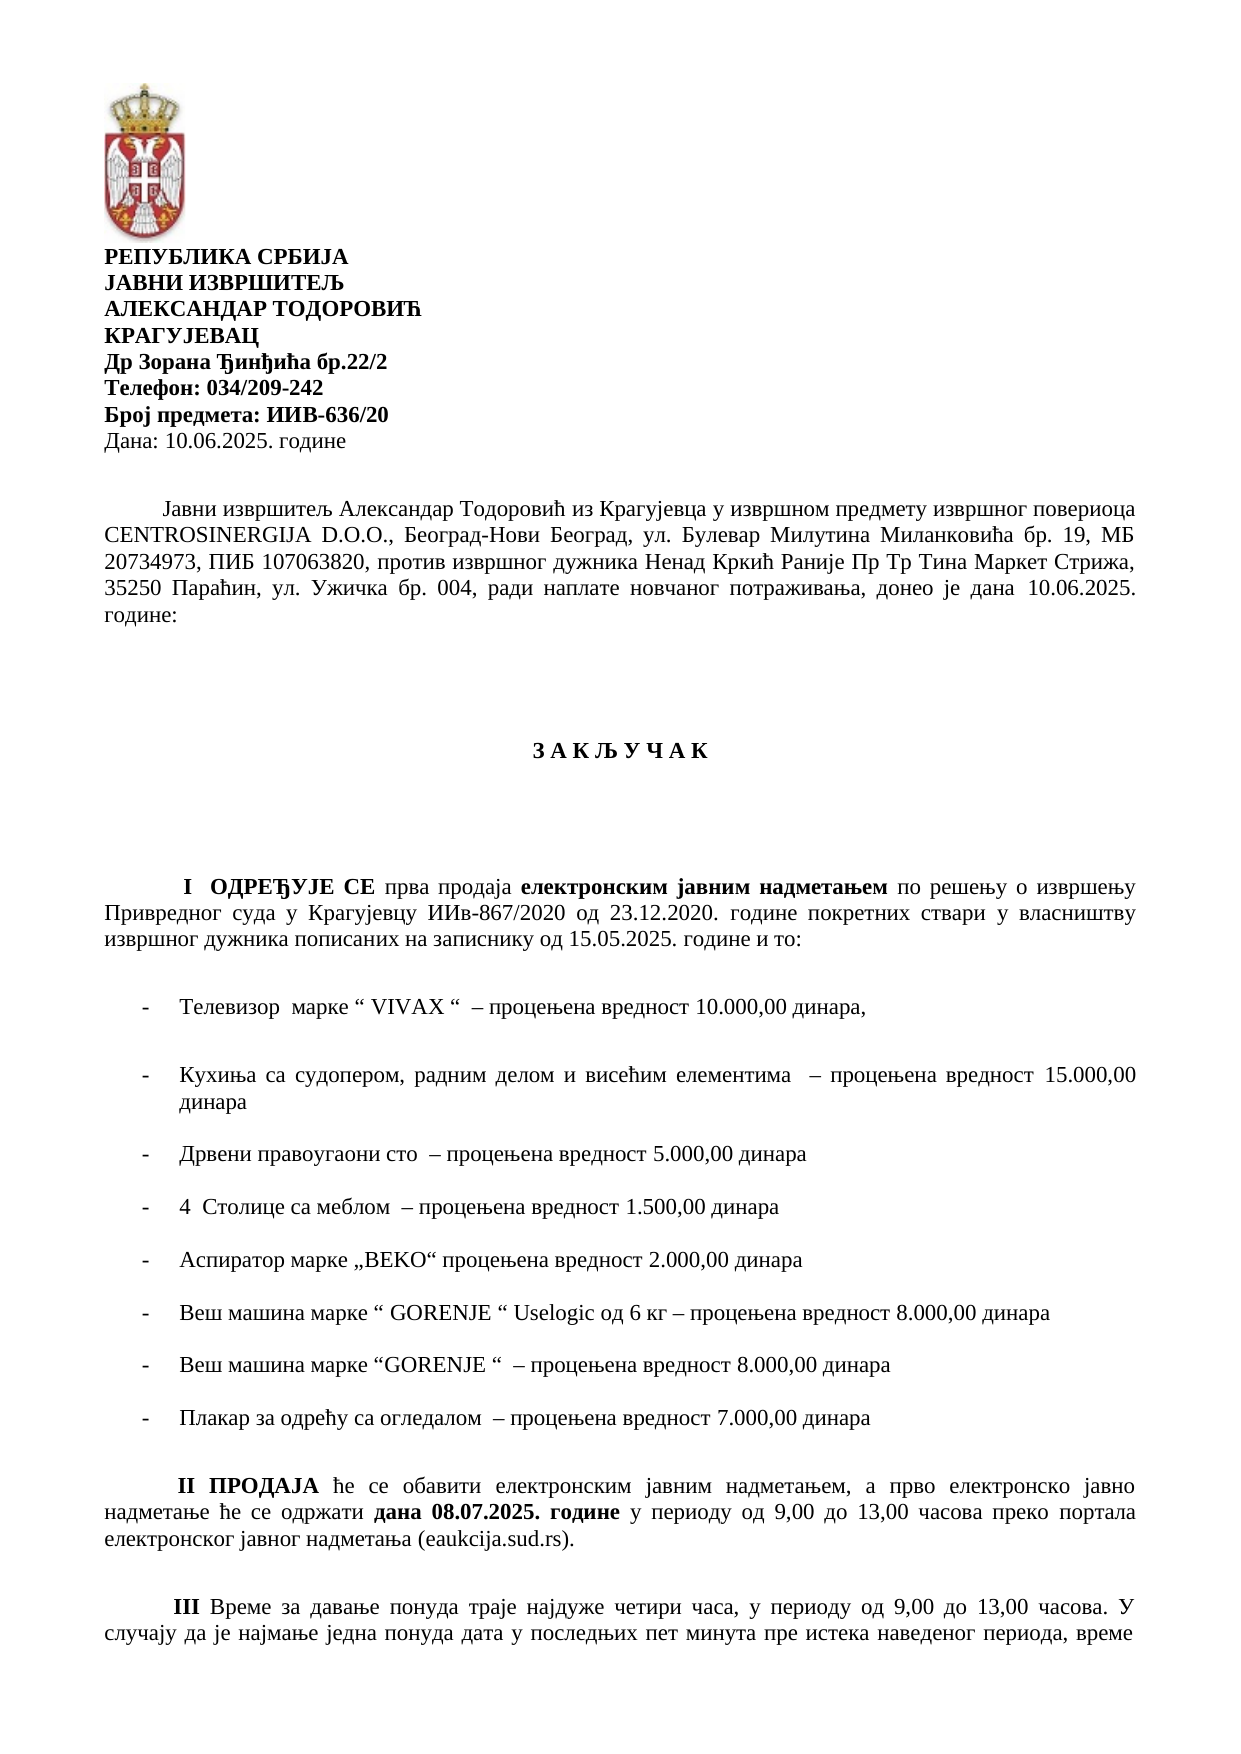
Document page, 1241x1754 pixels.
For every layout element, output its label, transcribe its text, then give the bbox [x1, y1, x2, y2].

text Др Зорана Ђинђића бр.22/2 [104, 348, 1136, 374]
list Веш машина марке “GORENJE “ – процењена вредност 8.000,00 динара [142, 1351, 1136, 1378]
text ЈАВНИ ИЗВРШИТЕЉ [104, 269, 1136, 295]
text Телефон: 034/209-242 [104, 374, 1136, 401]
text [104, 1593, 1136, 1646]
list Плакар за одрећу са огледалом – процењена вредност 7.000,00 динара [142, 1404, 1136, 1430]
list Кухиња са судопером, радним делом и висећим елементима – процењена вредност 15.000,00 динара [142, 1061, 1136, 1114]
list Веш машина марке “ GORENJE “ Uselogic од 6 кг – процењена вредност 8.000,00 динара [142, 1299, 1136, 1325]
list Аспиратор марке „BEKO“ процењена вредност 2.000,00 динара [142, 1246, 1136, 1272]
text Број предмета: ИИВ-636/20 [104, 401, 1136, 427]
text Дана: 10.06.2025. године [104, 427, 1136, 453]
subtitle З А К Љ У Ч А К [104, 737, 1136, 763]
list Дрвени правоугаони сто – процењена вредност 5.000,00 динара [142, 1141, 1136, 1167]
list Телевизор марке “ VIVAX “ – процењена вредност 10.000,00 динара, [142, 993, 1136, 1020]
picture [104, 83, 186, 243]
text II ПРОДАЈА ће се обавити електронским јавним надметањем, а прво електронско јавно надметање ће се одржати дана 08.07.2025. године у периоду од 9,00 до 13,00 часова преко портала електронског јавног надметања (eaukcija.sud.rs). [104, 1472, 1136, 1551]
text Јавни извршитељ Александар Тодоровић из Крагујевца у извршном предмету извршног повериоца CENTROSINERGIJA D.O.O., Београд-Нови Београд, ул. Булевар Милутина Миланковића бр. 19, МБ 20734973, ПИБ 107063820, против извршног дужника Ненад Кркић Раније Пр Тр Тина Маркет Стрижа, 35250 Параћин, ул. Ужичка бр. 004, ради наплате новчаног потраживања, донео је дана 10.06.2025. године: [104, 495, 1136, 627]
text КРАГУЈЕВАЦ [104, 322, 1136, 348]
text I ОДРЕЂУЈЕ СЕ прва продаја електронским јавним надметањем по решењу о извршењу Привредног суда у Крагујевцу ИИв-867/2020 од 23.12.2020. године покретних ствари у власништву извршног дужника пописаних на записнику од 15.05.2025. године и то: [104, 873, 1136, 952]
text АЛЕКСАНДАР ТОДОРОВИЋ [104, 295, 1136, 322]
text РЕПУБЛИКА СРБИЈА [104, 243, 1136, 269]
list 4 Столице са меблом – процењена вредност 1.500,00 динара [142, 1193, 1136, 1219]
